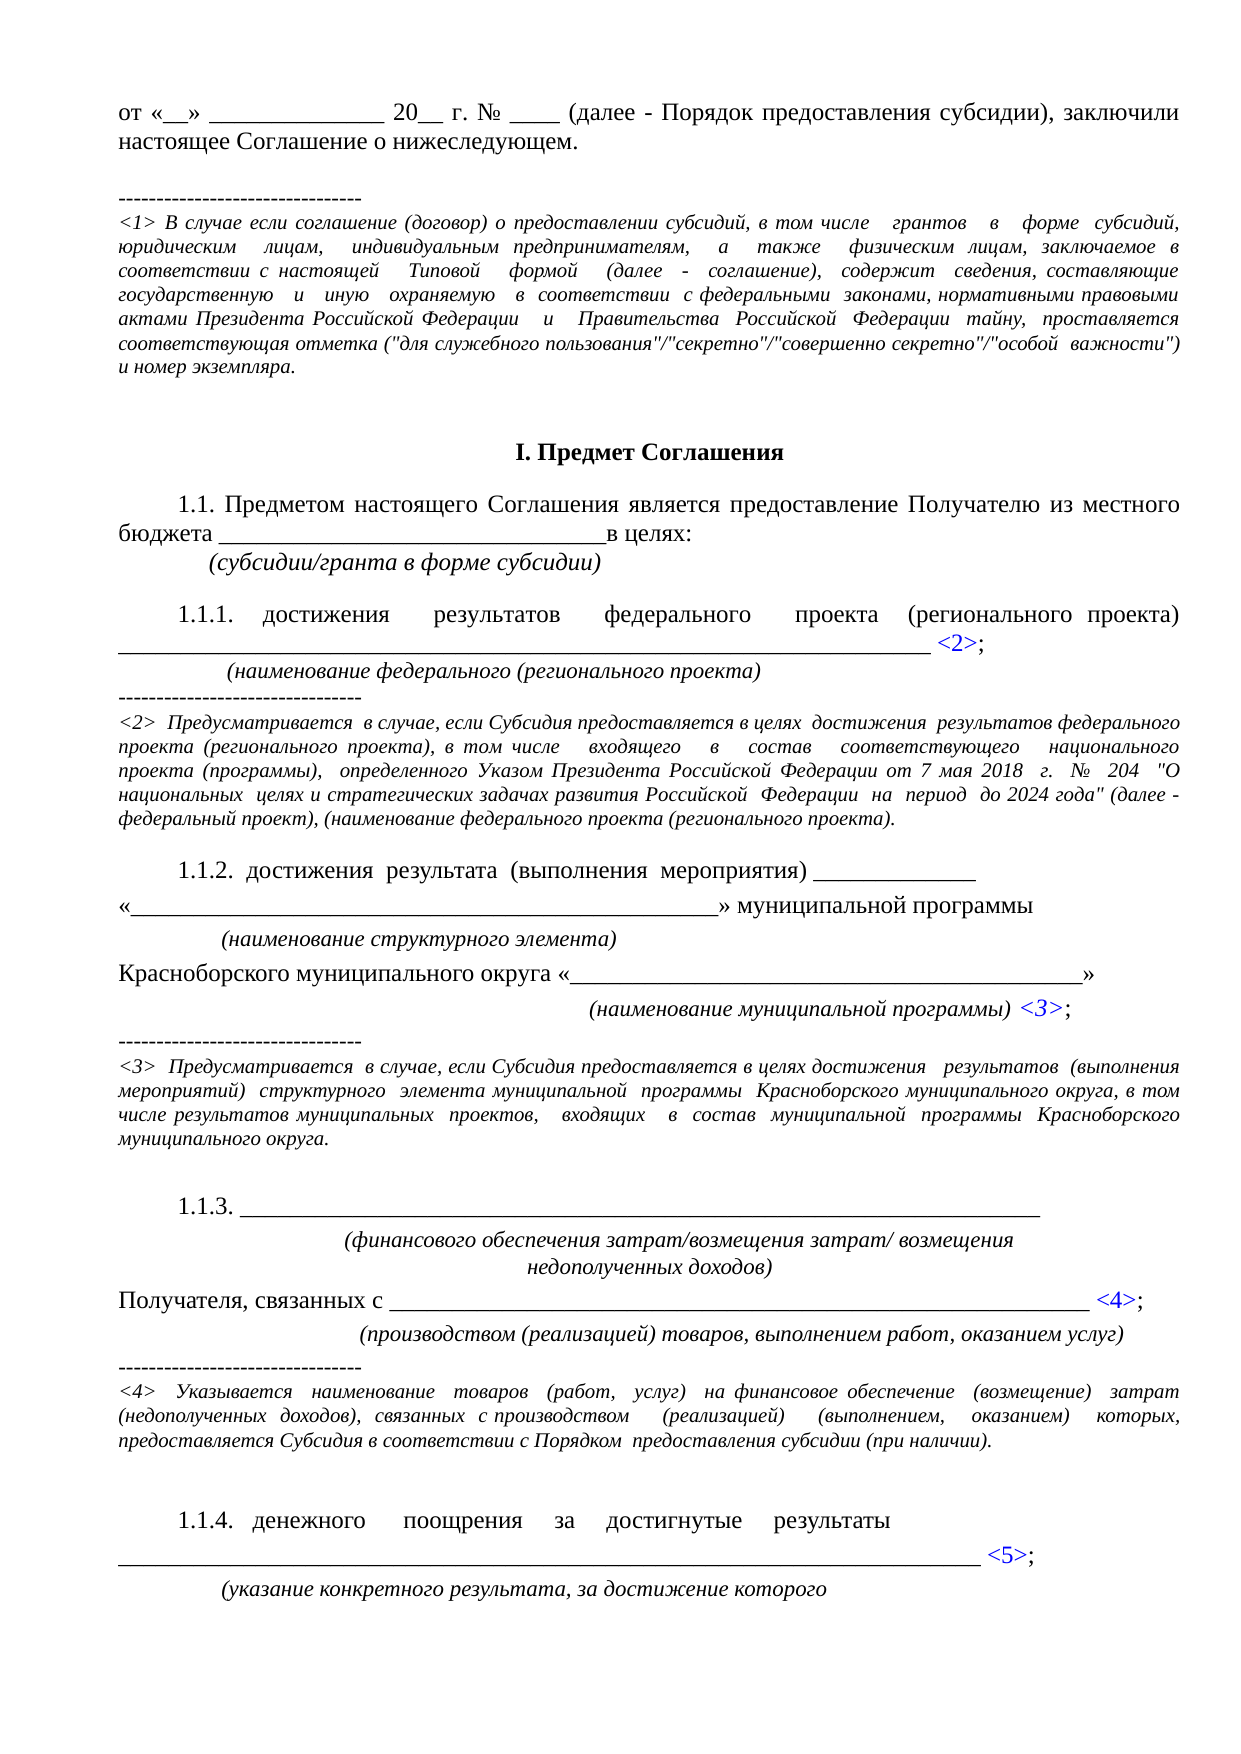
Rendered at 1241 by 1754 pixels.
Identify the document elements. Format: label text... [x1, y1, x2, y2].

subtitle <1> В случае если соглашение (договор) о предоставлении субсидий, в том числе грантов в форме субсидий, юридическим лицам, индивидуальным предпринимателям, а также физическим лицам, заключаемое в соответствии с настоящей Типовой формой (далее - соглашение), содержит сведения, составляющие государственную и иную охраняемую в соответствии с федеральными законами, нормативными правовыми актами Президента Российской Федерации и Правительства Российской Федерации тайну, проставляется соответствующая отметка ("для служебного пользования"/"секретно"/"совершенно секретно"/"особой важности") и номер экземпляра. [118, 210, 1181, 378]
subtitle Получателя, связанных с ________________________________________________________ <4>; [118, 1285, 1181, 1314]
subtitle 1.1.2. достижения результата (выполнения мероприятия) _____________ [118, 855, 1181, 884]
text (наименование федерального (регионального проекта) [118, 657, 1181, 683]
subtitle «_______________________________________________» муниципальной программы [118, 890, 1181, 919]
subtitle (указание конкретного результата, за достижение которого [118, 1575, 1181, 1601]
subtitle (финансового обеспечения затрат/возмещения затрат/ возмещения недополученных доходов) [118, 1226, 1181, 1279]
text <2> Предусматривается в случае, если Субсидия предоставляется в целях достижения результатов федерального проекта (регионального проекта), в том числе входящего в состав соответствующего национального проекта (программы), определенного Указом Президента Российской Федерации от 7 мая 2018 г. № 204 "О национальных целях и стратегических задачах развития Российской Федерации на период до 2024 года" (далее - федеральный проект), (наименование федерального проекта (регионального проекта). [118, 710, 1181, 830]
text -------------------------------- [118, 1353, 1181, 1379]
subtitle Красноборского муниципального округа «_________________________________________» [118, 958, 1181, 986]
text (субсидии/гранта в форме субсидии) [118, 547, 1181, 576]
subtitle (наименование муниципальной программы) <3>; [118, 993, 1181, 1021]
text 1.1. Предметом настоящего Соглашения является предоставление Получателю из местного бюджета _______________________________в целях: [118, 489, 1181, 547]
subtitle _____________________________________________________________________ <5>; [118, 1540, 1181, 1568]
text 1.1.1. достижения результатов федерального проекта (регионального проекта) _________________________________________________________________ <2>; [118, 599, 1181, 657]
subtitle <4> Указывается наименование товаров (работ, услуг) на финансовое обеспечение (возмещение) затрат (недополученных доходов), связанных с производством (реализацией) (выполнением, оказанием) которых, предоставляется Субсидия в соответствии с Порядком предоставления субсидии (при наличии). [118, 1379, 1181, 1452]
subtitle (наименование структурного элемента) [118, 925, 1181, 951]
subtitle 1.1.4. денежного поощрения за достигнутые результаты [118, 1505, 1181, 1533]
text -------------------------------- [118, 683, 1181, 710]
subtitle (производством (реализацией) товаров, выполнением работ, оказанием услуг) [118, 1320, 1181, 1347]
text -------------------------------- [118, 184, 1181, 210]
subtitle <3> Предусматривается в случае, если Субсидия предоставляется в целях достижения результатов (выполнения мероприятий) структурного элемента муниципальной программы Красноборского муниципального округа, в том числе результатов муниципальных проектов, входящих в состав муниципальной программы Красноборского муниципального округа. [118, 1054, 1181, 1150]
subtitle 1.1.3. ________________________________________________________________ [118, 1191, 1181, 1220]
text I. Предмет Соглашения [118, 437, 1181, 466]
text от «__» ______________ 20__ г. № ____ (далее - Порядок предоставления субсидии), заключили настоящее Соглашение о нижеследующем. [118, 97, 1181, 155]
text -------------------------------- [118, 1028, 1181, 1054]
